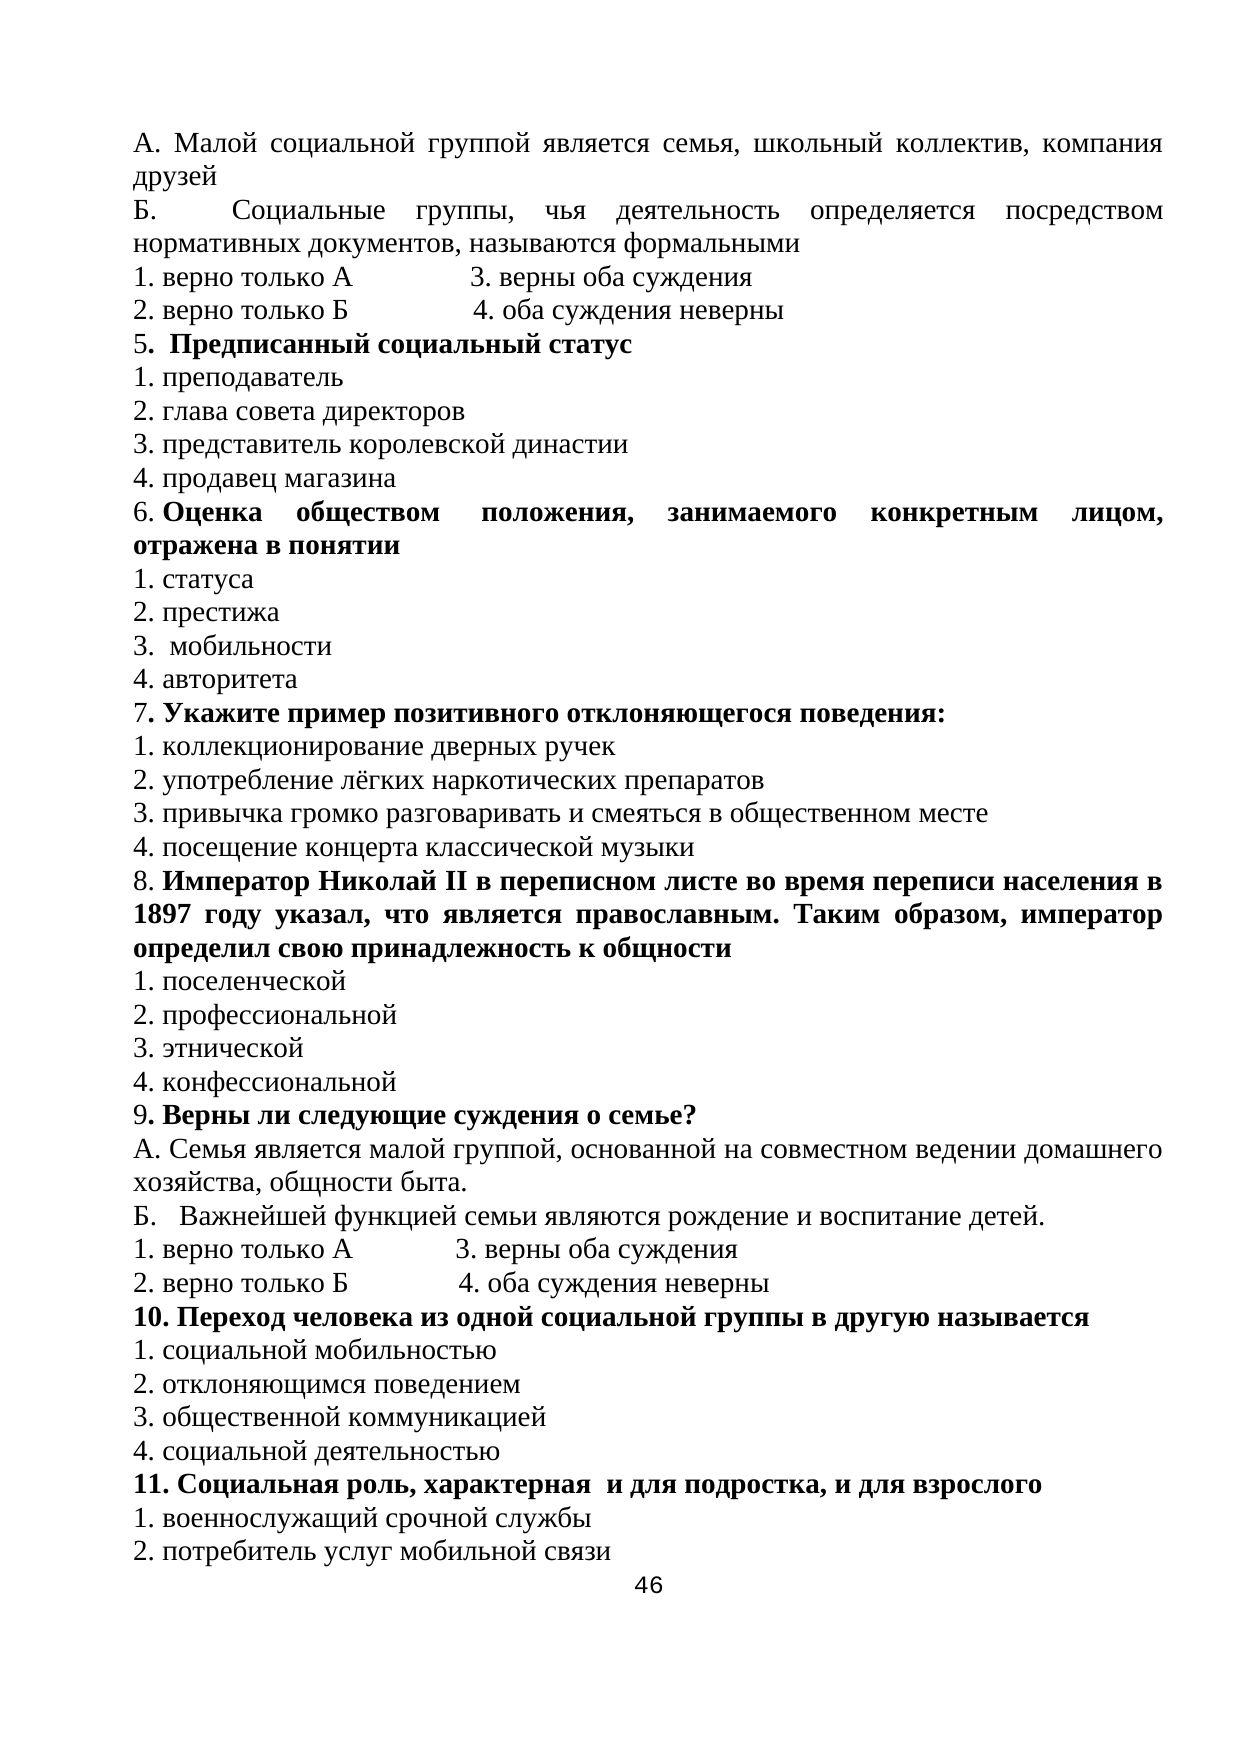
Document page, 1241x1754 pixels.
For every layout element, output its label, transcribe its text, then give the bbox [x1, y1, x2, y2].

text 3. привычка громко разговаривать и смеяться в общественном месте [133, 796, 1164, 829]
text 4. социальной деятельностью [133, 1433, 1164, 1466]
text 1. коллекционирование дверных ручек [133, 728, 1164, 762]
text Б. Социальные группы, чья деятельность определяется посредством нормативных документов, называются формальными [133, 192, 1164, 259]
text 3. общественной коммуникацией [133, 1399, 1164, 1433]
text 1. поселенческой [133, 963, 1164, 997]
text 8. Император Николай II в переписном листе во время переписи населения в 1897 году указал, что является православным. Таким образом, император определил свою принадлежность к общности [133, 863, 1164, 963]
text 3. представитель королевской династии [133, 427, 1164, 460]
text 3. этнической [133, 1030, 1164, 1064]
text 4. посещение концерта классической музыки [133, 829, 1164, 863]
text 2. верно только Б 4. оба суждения неверны [133, 292, 1164, 326]
text Б. Важнейшей функцией семьи являются рождение и воспитание детей. [133, 1198, 1164, 1232]
text 1. военнослужащий срочной службы [133, 1500, 1164, 1533]
text 4. конфессиональной [133, 1064, 1164, 1097]
text 6. Оценка обществом положения, занимаемого конкретным лицом, отражена в понятии [133, 494, 1164, 561]
text 1. социальной мобильностью [133, 1332, 1164, 1366]
text 2. потребитель услуг мобильной связи [133, 1533, 1164, 1567]
text А. Малой социальной группой является семья, школьный коллектив, компания друзей [133, 125, 1164, 192]
text 2. профессиональной [133, 997, 1164, 1030]
text А. Семья является малой группой, основанной на совместном ведении домашнего хозяйства, общности быта. [133, 1131, 1164, 1198]
text 4. продавец магазина [133, 460, 1164, 494]
text 1. верно только А 3. верны оба суждения [133, 1232, 1164, 1265]
text 2. употребление лёгких наркотических препаратов [133, 762, 1164, 796]
text 5. Предписанный социальный статус [133, 326, 1164, 359]
text 3. мобильности [133, 628, 1164, 661]
text 2. верно только Б 4. оба суждения неверны [133, 1265, 1164, 1299]
text 4. авторитета [133, 661, 1164, 695]
text 7. Укажите пример позитивного отклоняющегося поведения: [133, 695, 1164, 728]
text 1. верно только А 3. верны оба суждения [133, 259, 1164, 292]
text 2. отклоняющимся поведением [133, 1366, 1164, 1399]
text 10. Переход человека из одной социальной группы в другую называется [133, 1299, 1164, 1332]
text 2. глава совета директоров [133, 393, 1164, 427]
text 1. преподаватель [133, 359, 1164, 393]
text 11. Социальная роль, характерная и для подростка, и для взрослого [133, 1466, 1164, 1500]
text 9. Верны ли следующие суждения о семье? [133, 1097, 1164, 1131]
text 2. престижа [133, 594, 1164, 628]
text 1. статуса [133, 561, 1164, 594]
